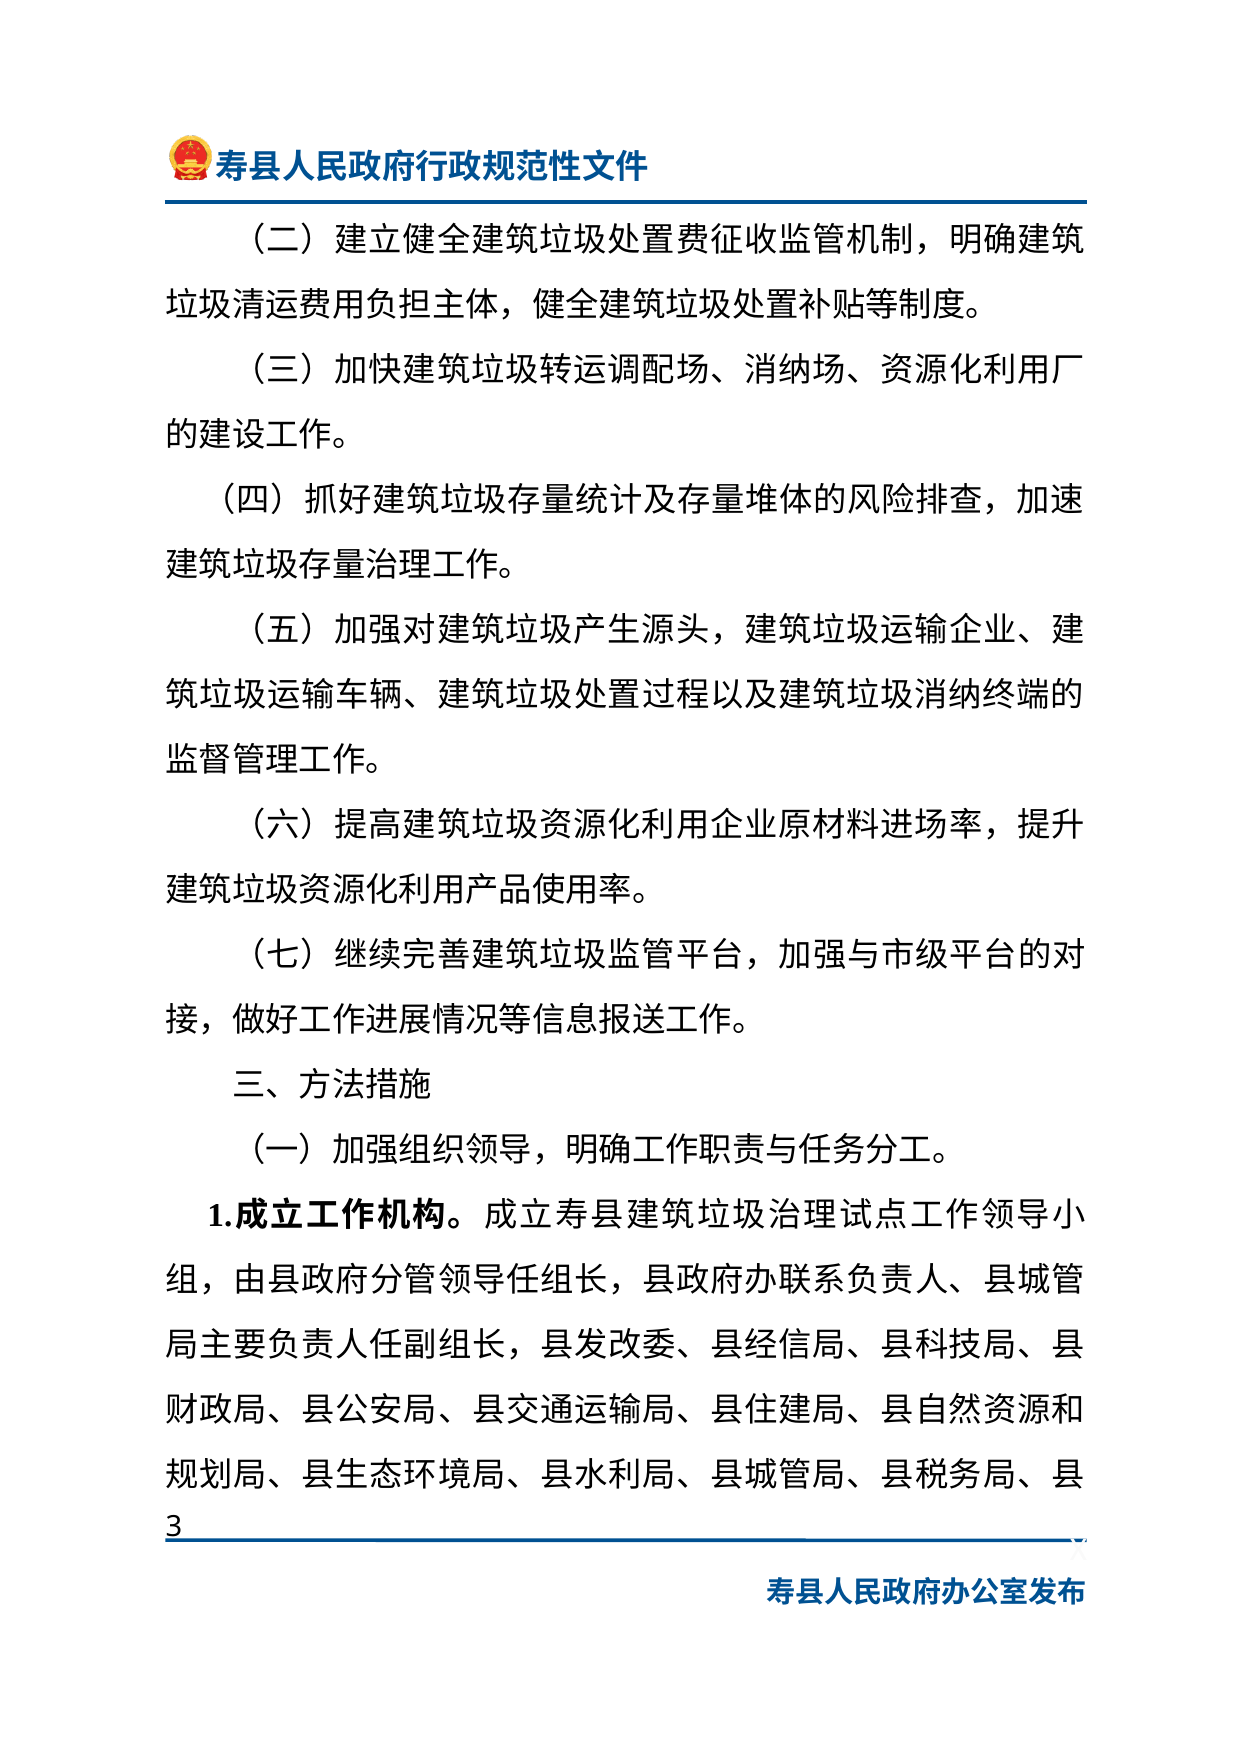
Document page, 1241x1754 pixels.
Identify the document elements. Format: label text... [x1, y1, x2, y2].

text （三）加快建筑垃圾转运调配场、消纳场、资源化利用厂的建设工作。 （四）抓好建筑垃圾存量统计及存量堆体的风险排查，加速建筑垃圾存量治理工作。 [165, 335, 1087, 595]
text （七）继续完善建筑垃圾监管平台，加强与市级平台的对接，做好工作进展情况等信息报送工作。 [165, 920, 1087, 1050]
text （五）加强对建筑垃圾产生源头，建筑垃圾运输企业、建筑垃圾运输车辆、建筑垃圾处置过程以及建筑垃圾消纳终端的监督管理工作。 [165, 595, 1087, 790]
text 三、方法措施 [165, 1050, 1087, 1115]
text （二）建立健全建筑垃圾处置费征收监管机制，明确建筑垃圾清运费用负担主体，健全建筑垃圾处置补贴等制度。 [165, 205, 1087, 335]
text （六）提高建筑垃圾资源化利用企业原材料进场率，提升建筑垃圾资源化利用产品使用率。 [165, 790, 1087, 920]
picture [165, 134, 216, 184]
